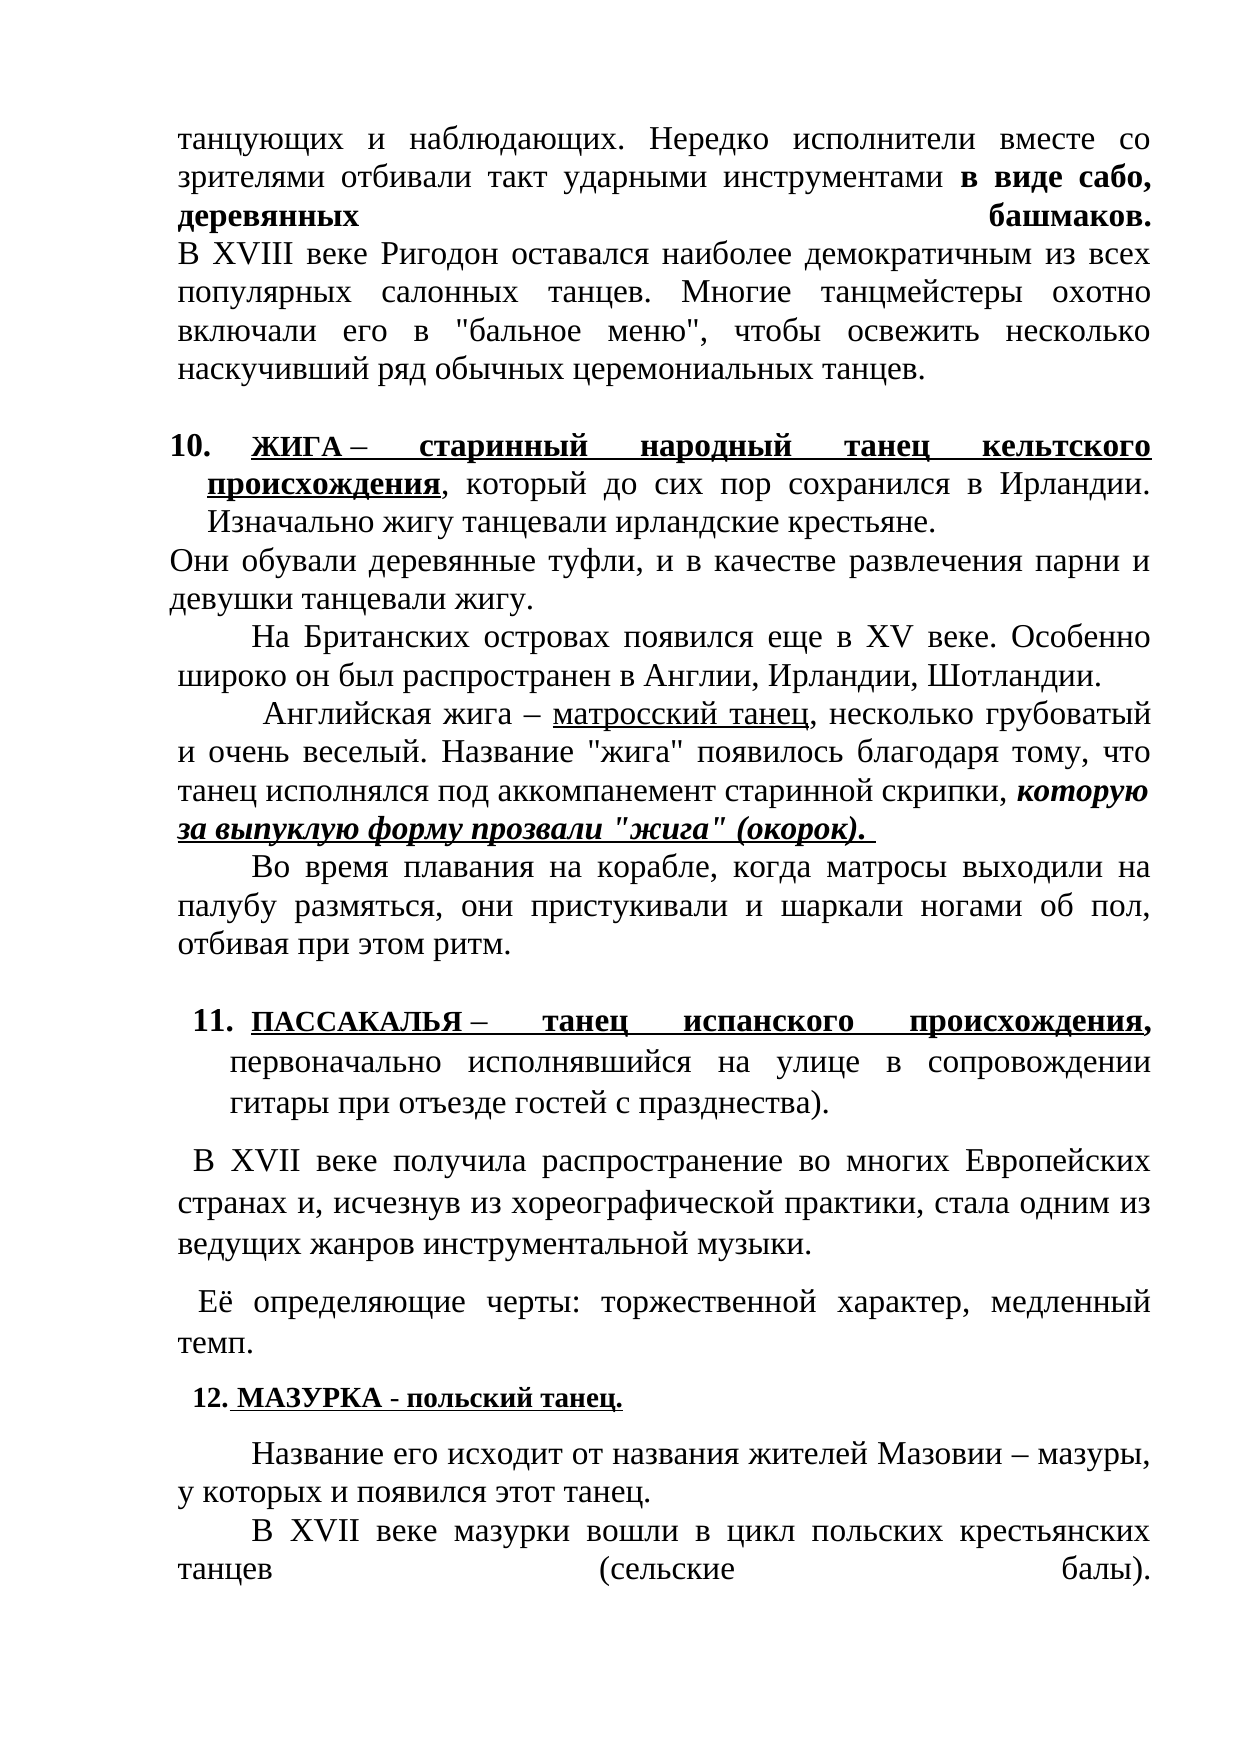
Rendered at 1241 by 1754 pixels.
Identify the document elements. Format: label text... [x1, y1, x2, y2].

text Её определяющие черты: торжественной характер, медленный темп. [177, 1281, 1152, 1361]
list МАЗУРКА - польский танец. [192, 1381, 1152, 1414]
text В XVII веке получила распространение во многих Европейских странах и, исчезнув из хореографической практики, стала одним из ведущих жанров инструментальной музыки. [177, 1141, 1152, 1262]
list ПАССАКАЛЬЯ – танец испанского происхождения, первоначально исполнявшийся на улице в сопровождении гитары при отъезде гостей с празднества). [192, 1000, 1152, 1121]
text На Британских островах появился еще в XV веке. Особенно широко он был распространен в Англии, Ирландии, Шотландии. [177, 616, 1152, 693]
text Они обували деревянные туфли, и в качестве развлечения парни и девушки танцевали жигу. [169, 540, 1152, 616]
text Название его исходит от названия жителей Мазовии – мазуры, у которых и появился этот танец. [177, 1433, 1152, 1510]
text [177, 118, 1152, 386]
text Во время плавания на корабле, когда матросы выходили на палубу размяться, они пристукивали и шаркали ногами об пол, отбивая при этом ритм. [177, 846, 1152, 961]
text Английская жига – матросский танец, несколько грубоватый и очень веселый. Название "жига" появилось благодаря тому, что танец исполнялся под аккомпанемент старинной скрипки, которую за выпуклую форму прозвали "жига" (окорок). [177, 693, 1152, 846]
list ЖИГА – старинный народный танец кельтского происхождения, который до сих пор сохранился в Ирландии. Изначально жигу танцевали ирландские крестьяне. [169, 425, 1152, 540]
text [177, 1510, 1152, 1587]
